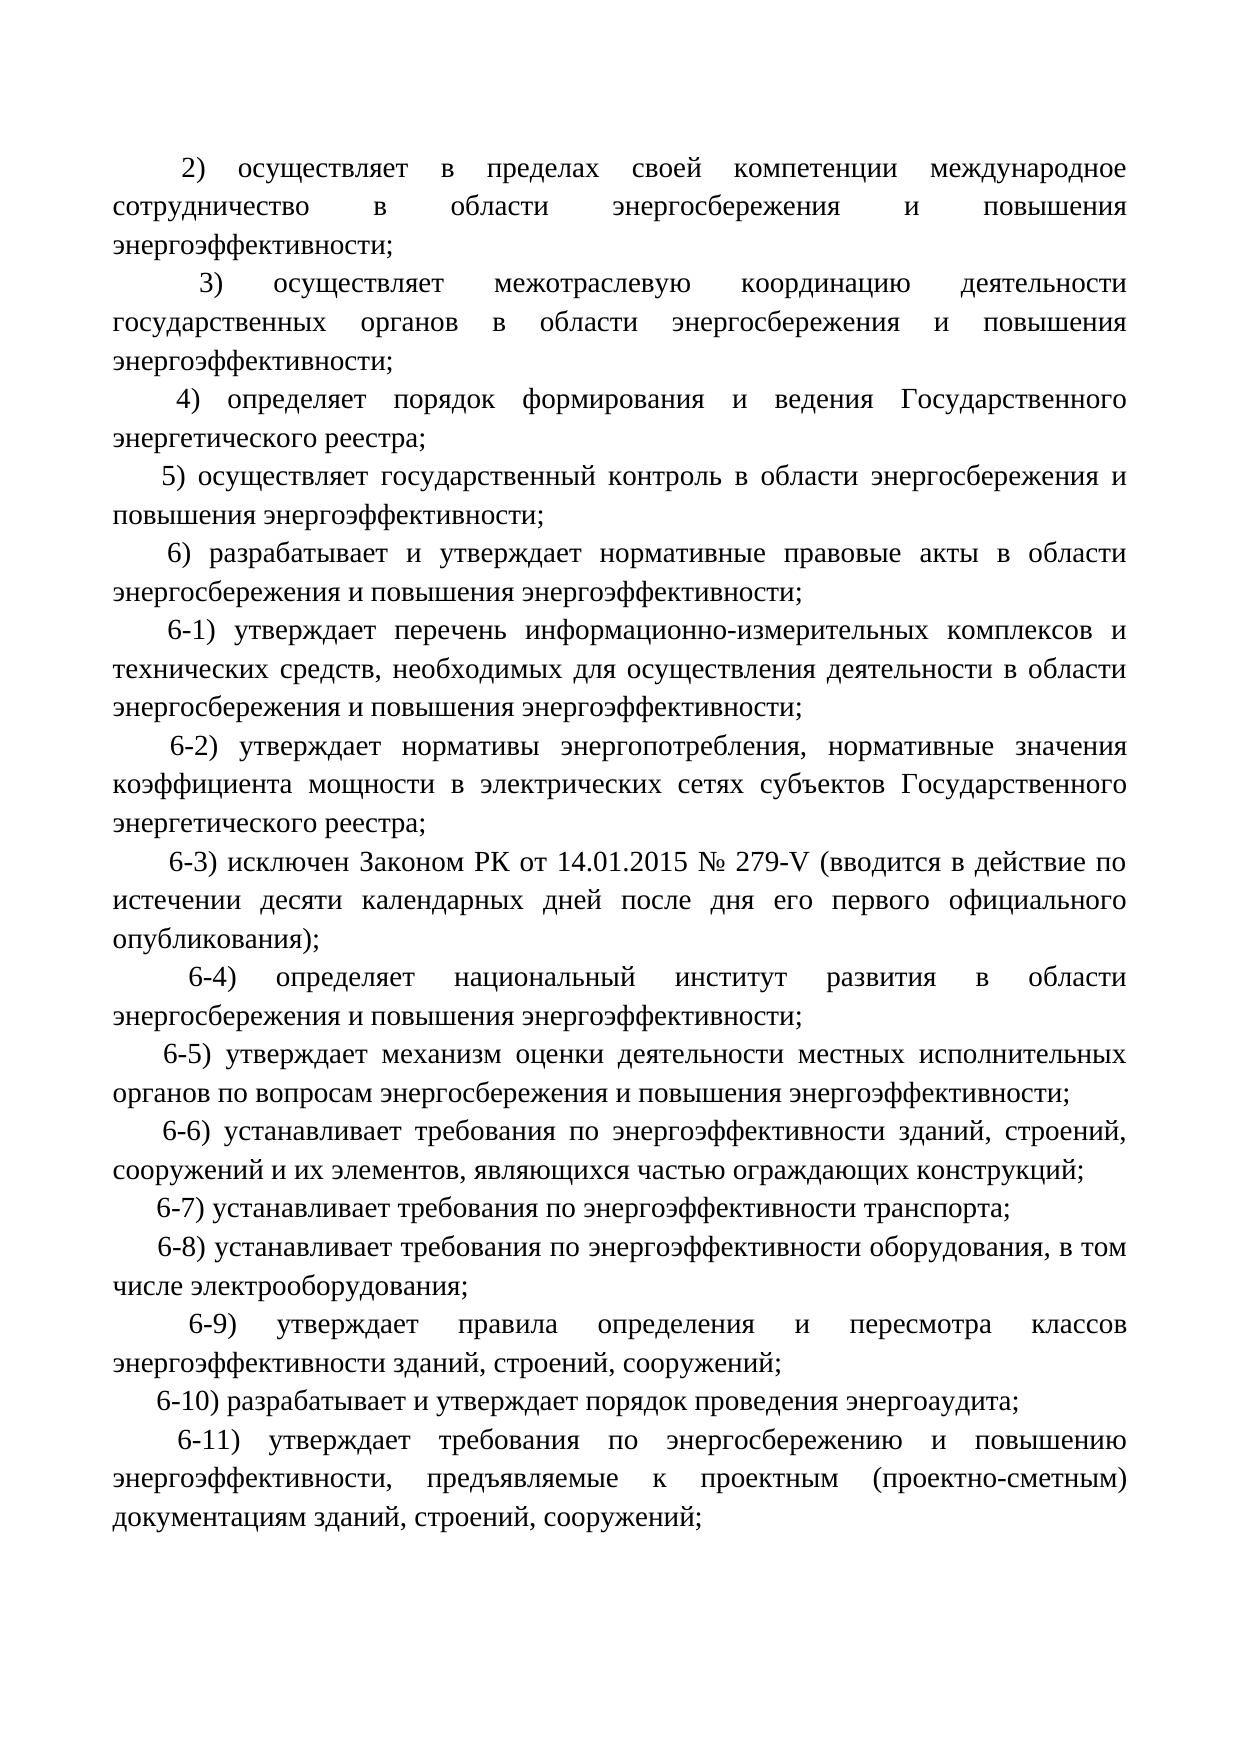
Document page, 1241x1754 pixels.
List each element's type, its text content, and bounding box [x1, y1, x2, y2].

text 6-3) исключен Законом РК от 14.01.2015 № 279-V (вводится в действие по истечении десяти календарных дней после дня его первого официального опубликования); [112, 844, 1128, 954]
text 3) осуществляет межотраслевую координацию деятельности государственных органов в области энергосбережения и повышения энергоэффективности; [112, 266, 1128, 376]
text 6) разрабатывает и утверждает нормативные правовые акты в области энергосбережения и повышения энергоэффективности; [112, 535, 1128, 607]
text 6-8) устанавливает требования по энергоэффективности оборудования, в том числе электрооборудования; [112, 1229, 1128, 1301]
text 4) определяет порядок формирования и ведения Государственного энергетического реестра; [112, 381, 1128, 453]
text 6-4) определяет национальный институт развития в области энергосбережения и повышения энергоэффективности; [112, 959, 1128, 1031]
text 6-1) утверждает перечень информационно-измерительных комплексов и технических средств, необходимых для осуществления деятельности в области энергосбережения и повышения энергоэффективности; [112, 612, 1128, 723]
text 6-10) разрабатывает и утверждает порядок проведения энергоаудита; [112, 1383, 1128, 1417]
text 6-6) устанавливает требования по энергоэффективности зданий, строений, сооружений и их элементов, являющихся частью ограждающих конструкций; [112, 1113, 1128, 1186]
text 6-7) устанавливает требования по энергоэффективности транспорта; [112, 1191, 1128, 1224]
text 2) осуществляет в пределах своей компетенции международное сотрудничество в области энергосбережения и повышения энергоэффективности; [112, 150, 1128, 261]
text 6-9) утверждает правила определения и пересмотра классов энергоэффективности зданий, строений, сооружений; [112, 1306, 1128, 1378]
text 6-11) утверждает требования по энергосбережению и повышению энергоэффективности, предъявляемые к проектным (проектно-сметным) документациям зданий, строений, сооружений; [112, 1422, 1128, 1532]
text 5) осуществляет государственный контроль в области энергосбережения и повышения энергоэффективности; [112, 458, 1128, 530]
text 6-2) утверждает нормативы энергопотребления, нормативные значения коэффициента мощности в электрических сетях субъектов Государственного энергетического реестра; [112, 728, 1128, 839]
text 6-5) утверждает механизм оценки деятельности местных исполнительных органов по вопросам энергосбережения и повышения энергоэффективности; [112, 1036, 1128, 1108]
